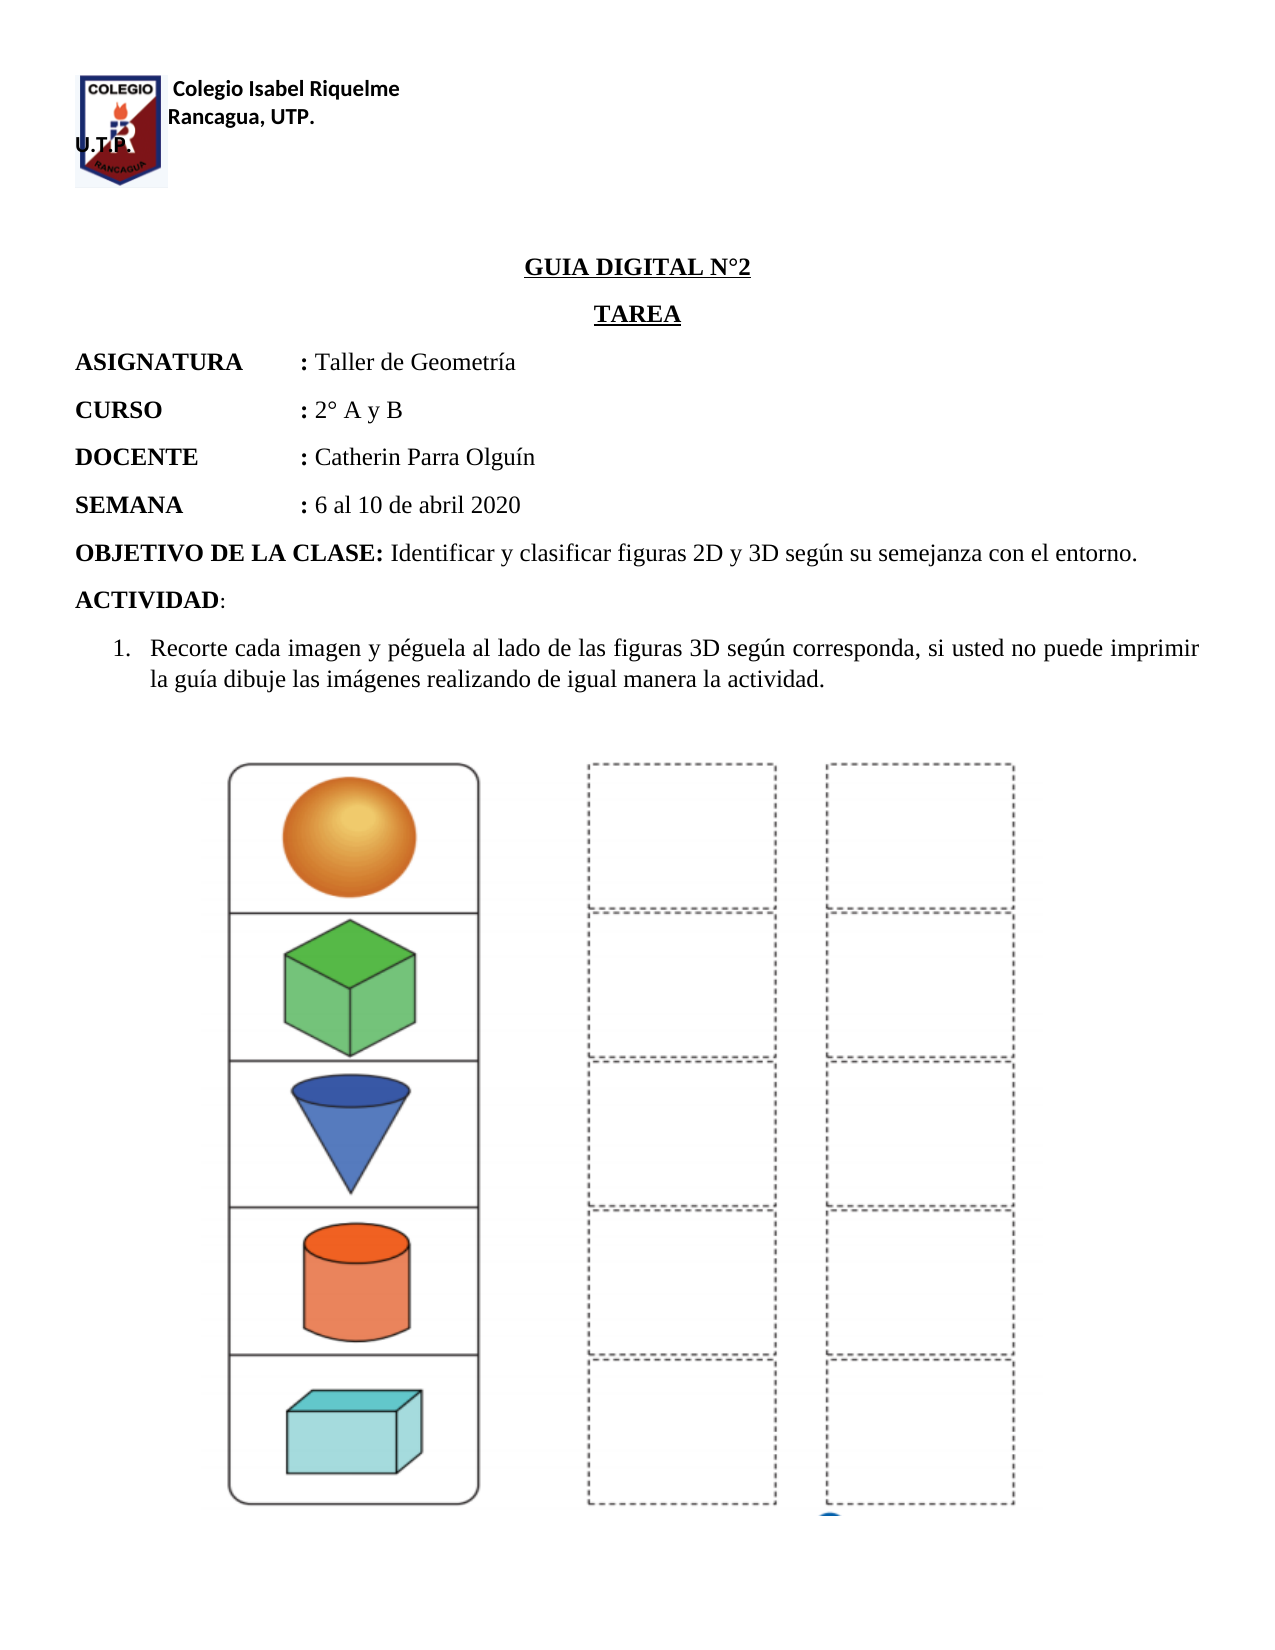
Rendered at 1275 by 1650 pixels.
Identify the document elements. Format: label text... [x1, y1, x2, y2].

text ACTIVIDAD: [75, 586, 1200, 614]
text OBJETIVO DE LA CLASE: Identificar y clasificar figuras 2D y 3D según su semejanza con el entorno. [75, 538, 1200, 567]
text ASIGNATURA : Taller de Geometría [75, 347, 1200, 376]
picture [190, 759, 1086, 1516]
text TAREA [75, 299, 1200, 328]
text GUIA DIGITAL N°2 [75, 252, 1200, 280]
text DOCENTE : Catherin Parra Olguín [75, 442, 1200, 471]
list Recorte cada imagen y péguela al lado de las figuras 3D según corresponda, si usted no puede imprimir la guía dibuje las imágenes realizando de igual manera la actividad. [112, 633, 1200, 693]
text SEMANA : 6 al 10 de abril 2020 [75, 490, 1200, 519]
picture [75, 75, 169, 189]
text CURSO : 2° A y B [75, 395, 1200, 423]
